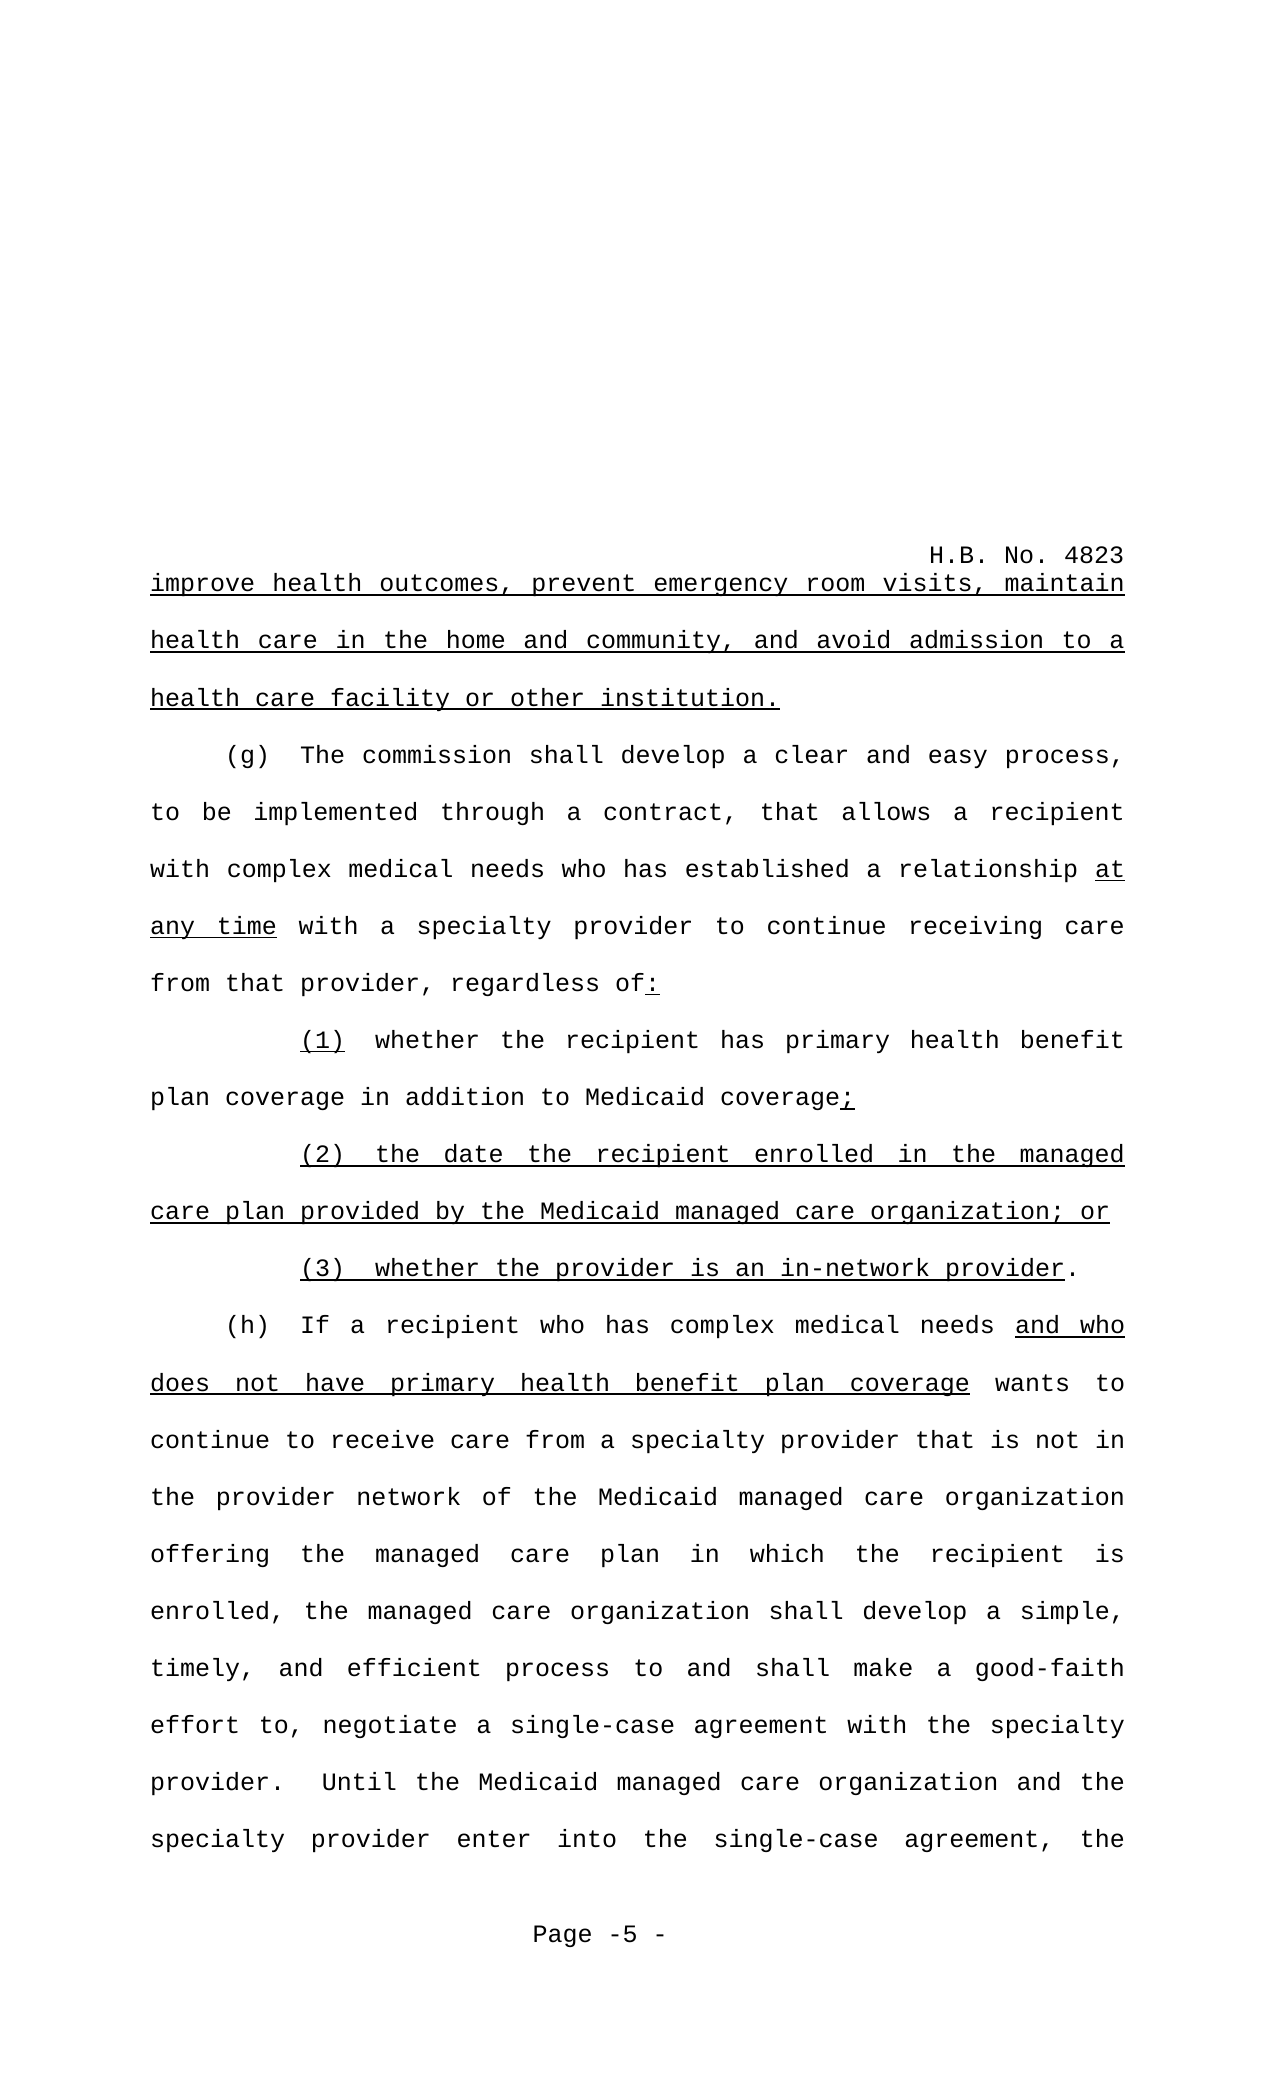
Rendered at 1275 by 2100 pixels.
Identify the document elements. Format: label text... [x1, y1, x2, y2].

text (3) whether the provider is an in-network provider. [150, 1256, 1125, 1284]
text (g) The commission shall develop a clear and easy process, to be implemented through a contract, that allows a recipient with complex medical needs who has established a relationship at any time with a specialty provider to continue receiving care from that provider, regardless of: [150, 742, 1125, 999]
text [150, 1313, 1125, 1855]
text (1) whether the recipient has primary health benefit plan coverage in addition to Medicaid coverage; [150, 1027, 1125, 1113]
text (2) the date the recipient enrolled in the managed care plan provided by the Medicaid managed care organization; or [150, 1142, 1125, 1227]
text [150, 571, 1125, 594]
